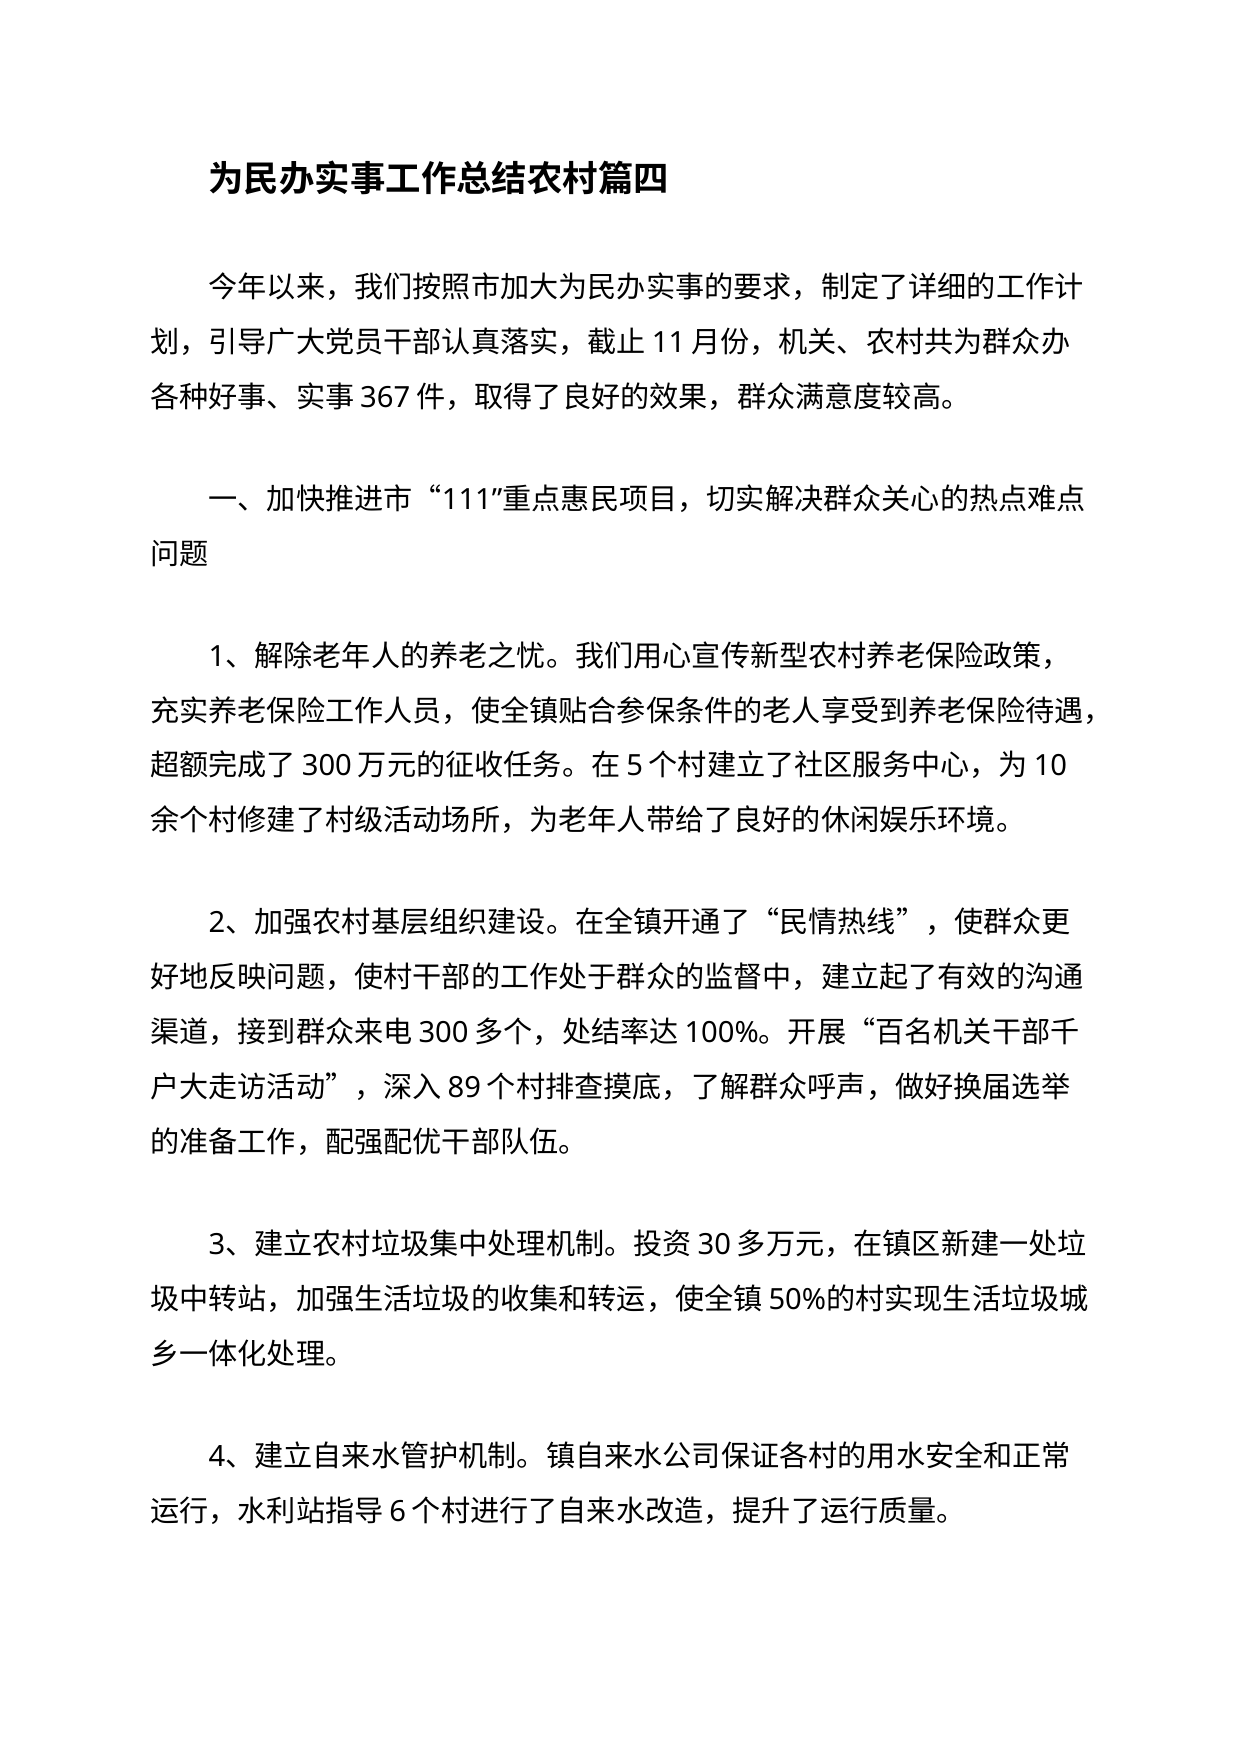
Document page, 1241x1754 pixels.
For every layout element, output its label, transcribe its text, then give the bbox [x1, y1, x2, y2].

text 3、建立农村垃圾集中处理机制。投资30多万元，在镇区新建一处垃圾中转站，加强生活垃圾的收集和转运，使全镇50%的村实现生活垃圾城乡一体化处理。 [150, 1220, 1090, 1373]
text 为民办实事工作总结农村篇四 [150, 150, 1090, 201]
text 今年以来，我们按照市加大为民办实事的要求，制定了详细的工作计划，引导广大党员干部认真落实，截止11月份，机关、农村共为群众办各种好事、实事367件，取得了良好的效果，群众满意度较高。 [150, 263, 1090, 416]
text 1、解除老年人的养老之忧。我们用心宣传新型农村养老保险政策，充实养老保险工作人员，使全镇贴合参保条件的老人享受到养老保险待遇，超额完成了300万元的征收任务。在5个村建立了社区服务中心，为10余个村修建了村级活动场所，为老年人带给了良好的休闲娱乐环境。 [150, 632, 1090, 839]
text 4、建立自来水管护机制。镇自来水公司保证各村的用水安全和正常运行，水利站指导6个村进行了自来水改造，提升了运行质量。 [150, 1432, 1090, 1529]
text 一、加快推进市“111”重点惠民项目，切实解决群众关心的热点难点问题 [150, 475, 1090, 573]
text 2、加强农村基层组织建设。在全镇开通了“民情热线”，使群众更好地反映问题，使村干部的工作处于群众的监督中，建立起了有效的沟通渠道，接到群众来电300多个，处结率达100%。开展“百名机关干部千户大走访活动”，深入89个村排查摸底，了解群众呼声，做好换届选举的准备工作，配强配优干部队伍。 [150, 899, 1090, 1161]
